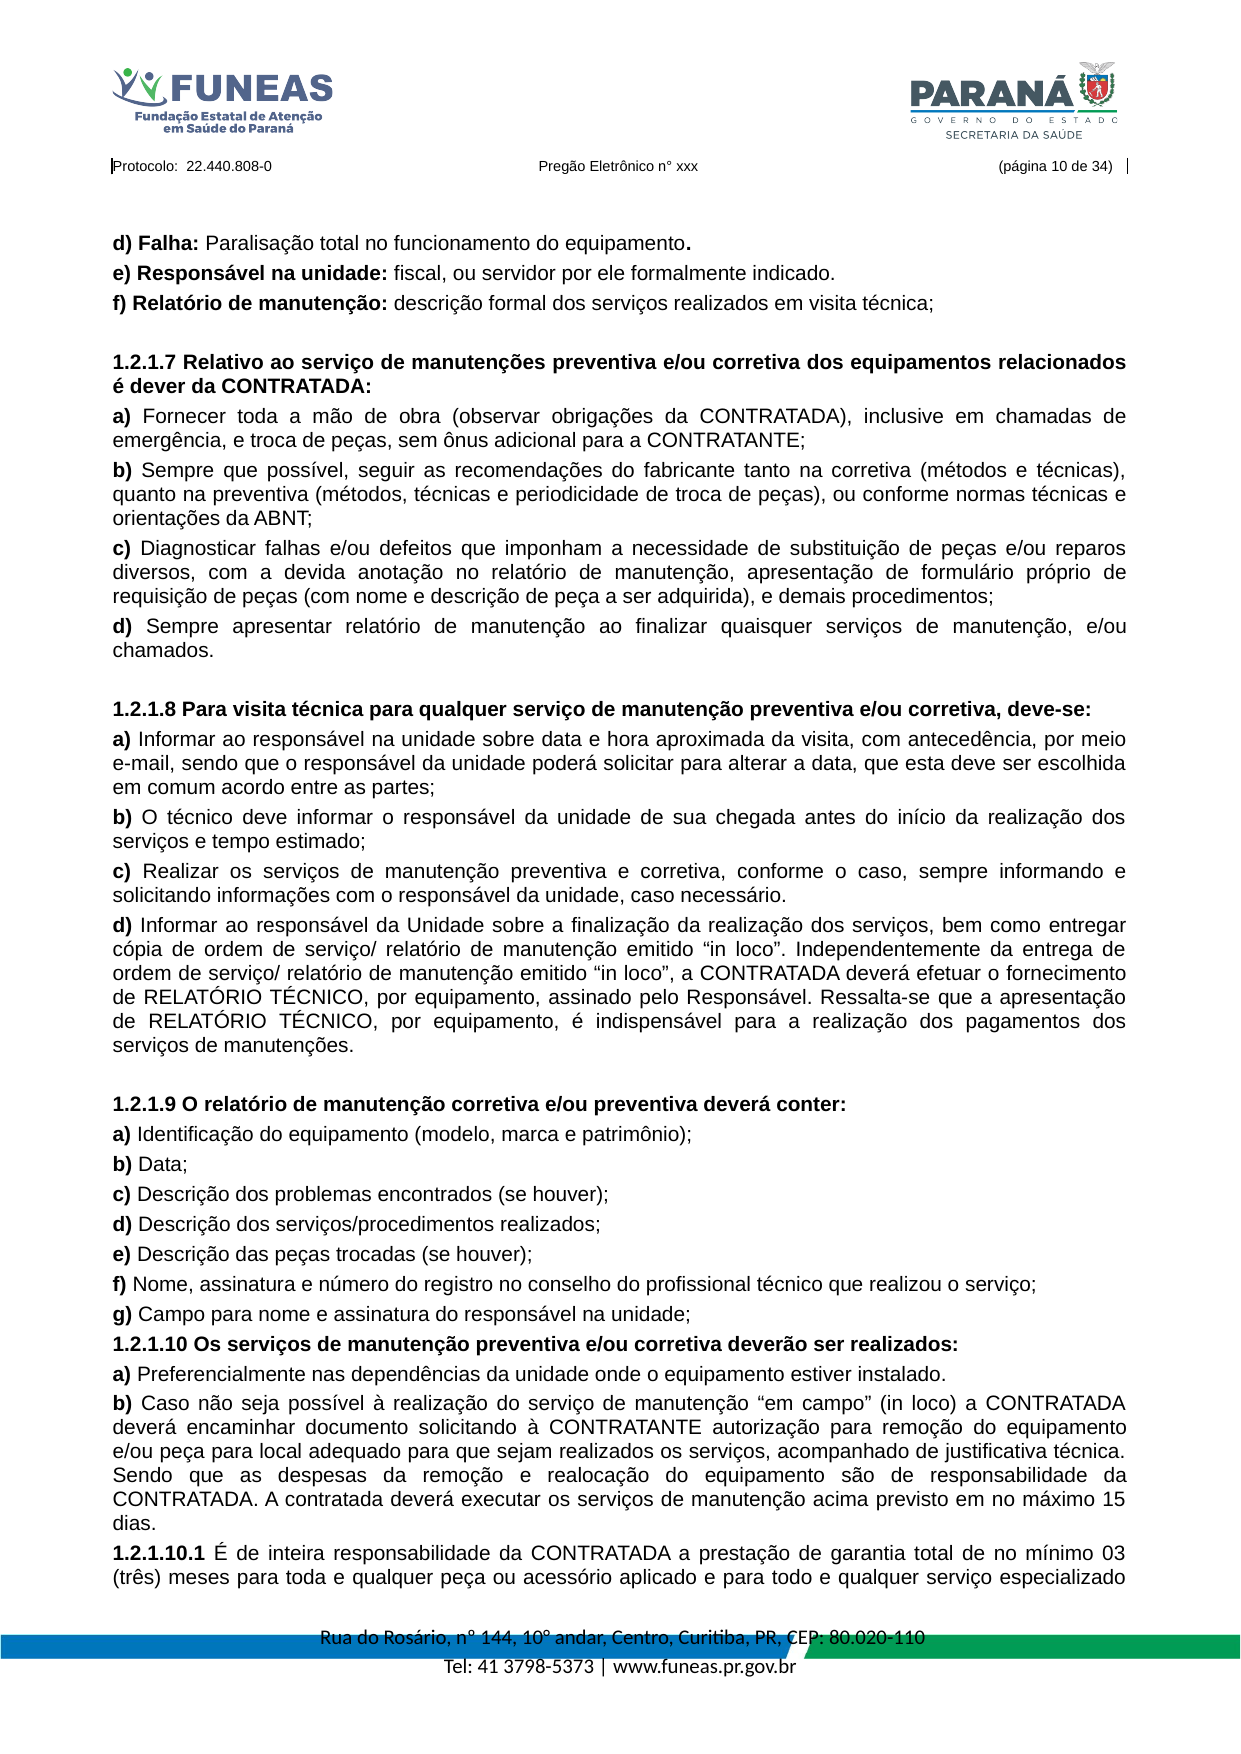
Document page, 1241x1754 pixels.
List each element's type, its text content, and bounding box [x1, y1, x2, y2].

text d) Sempre apresentar relatório de manutenção ao finalizar quaisquer serviços de manutenção, e/ou chamados. [112, 613, 1128, 661]
text 1.2.1.7 Relativo ao serviço de manutenções preventiva e/ou corretiva dos equipamentos relacionados é dever da CONTRATADA: [112, 350, 1128, 398]
picture [916, 1634, 922, 1643]
text a) Preferencialmente nas dependências da unidade onde o equipamento estiver instalado. [112, 1361, 1128, 1385]
picture [0, 1634, 1241, 1659]
text a) Fornecer toda a mão de obra (observar obrigações da CONTRATADA), inclusive em chamadas de emergência, e troca de peças, sem ônus adicional para a CONTRATANTE; [112, 404, 1128, 452]
text g) Campo para nome e assinatura do responsável na unidade; [112, 1302, 1128, 1326]
picture [857, 1634, 863, 1643]
text c) Descrição dos problemas encontrados (se houver); [112, 1182, 1128, 1206]
text b) Data; [112, 1152, 1128, 1176]
text d) Informar ao responsável da Unidade sobre a finalização da realização dos serviços, bem como entregar cópia de ordem de serviço/ relatório de manutenção emitido “in loco”. Independentemente da entrega de ordem de serviço/ relatório de manutenção emitido “in loco”, a CONTRATADA deverá efetuar o fornecimento de RELATÓRIO TÉCNICO, por equipamento, assinado pelo Responsável. Ressalta-se que a apresentação de RELATÓRIO TÉCNICO, por equipamento, é indispensável para a realização dos pagamentos dos serviços de manutenções. [112, 913, 1128, 1056]
text e) Descrição das peças trocadas (se houver); [112, 1242, 1128, 1266]
picture [112, 68, 333, 133]
text f) Relatório de manutenção: descrição formal dos serviços realizados em visita técnica; [112, 290, 1128, 314]
text b) Sempre que possível, seguir as recomendações do fabricante tanto na corretiva (métodos e técnicas), quanto na preventiva (métodos, técnicas e periodicidade de troca de peças), ou conforme normas técnicas e orientações da ABNT; [112, 458, 1128, 530]
text c) Realizar os serviços de manutenção preventiva e corretiva, conforme o caso, sempre informando e solicitando informações com o responsável da unidade, caso necessário. [112, 859, 1128, 907]
text 1.2.1.8 Para visita técnica para qualquer serviço de manutenção preventiva e/ou corretiva, deve-se: [112, 697, 1128, 721]
picture [878, 1634, 884, 1643]
text b) Caso não seja possível à realização do serviço de manutenção “em campo” (in loco) a CONTRATADA deverá encaminhar documento solicitando à CONTRATANTE autorização para remoção do equipamento e/ou peça para local adequado para que sejam realizados os serviços, acompanhado de justificativa técnica. Sendo que as despesas da remoção e realocação do equipamento são de responsabilidade da CONTRATADA. A contratada deverá executar os serviços de manutenção acima previsto em no máximo 15 dias. [112, 1391, 1128, 1535]
text a) Informar ao responsável na unidade sobre data e hora aproximada da visita, com antecedência, por meio e-mail, sendo que o responsável da unidade poderá solicitar para alterar a data, que esta deve ser escolhida em comum acordo entre as partes; [112, 727, 1128, 799]
text a) Identificação do equipamento (modelo, marca e patrimônio); [112, 1122, 1128, 1146]
picture [408, 1634, 420, 1638]
text e) Responsável na unidade: fiscal, ou servidor por ele formalmente indicado. [112, 261, 1128, 284]
text d) Falha: Paralisação total no funcionamento do equipamento. [112, 231, 1128, 254]
text b) O técnico deve informar o responsável da unidade de sua chegada antes do início da realização dos serviços e tempo estimado; [112, 805, 1128, 853]
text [112, 1541, 1128, 1589]
text f) Nome, assinatura e número do registro no conselho do profissional técnico que realizou o serviço; [112, 1272, 1128, 1296]
text 1.2.1.9 O relatório de manutenção corretiva e/ou preventiva deverá conter: [112, 1092, 1128, 1116]
text 1.2.1.10 Os serviços de manutenção preventiva e/ou corretiva deverão ser realizados: [112, 1331, 1128, 1355]
text c) Diagnosticar falhas e/ou defeitos que imponham a necessidade de substituição de peças e/ou reparos diversos, com a devida anotação no relatório de manutenção, apresentação de formulário próprio de requisição de peças (com nome e descrição de peça a ser adquirida), e demais procedimentos; [112, 536, 1128, 608]
picture [910, 62, 1118, 139]
picture [841, 1634, 847, 1643]
text d) Descrição dos serviços/procedimentos realizados; [112, 1212, 1128, 1236]
